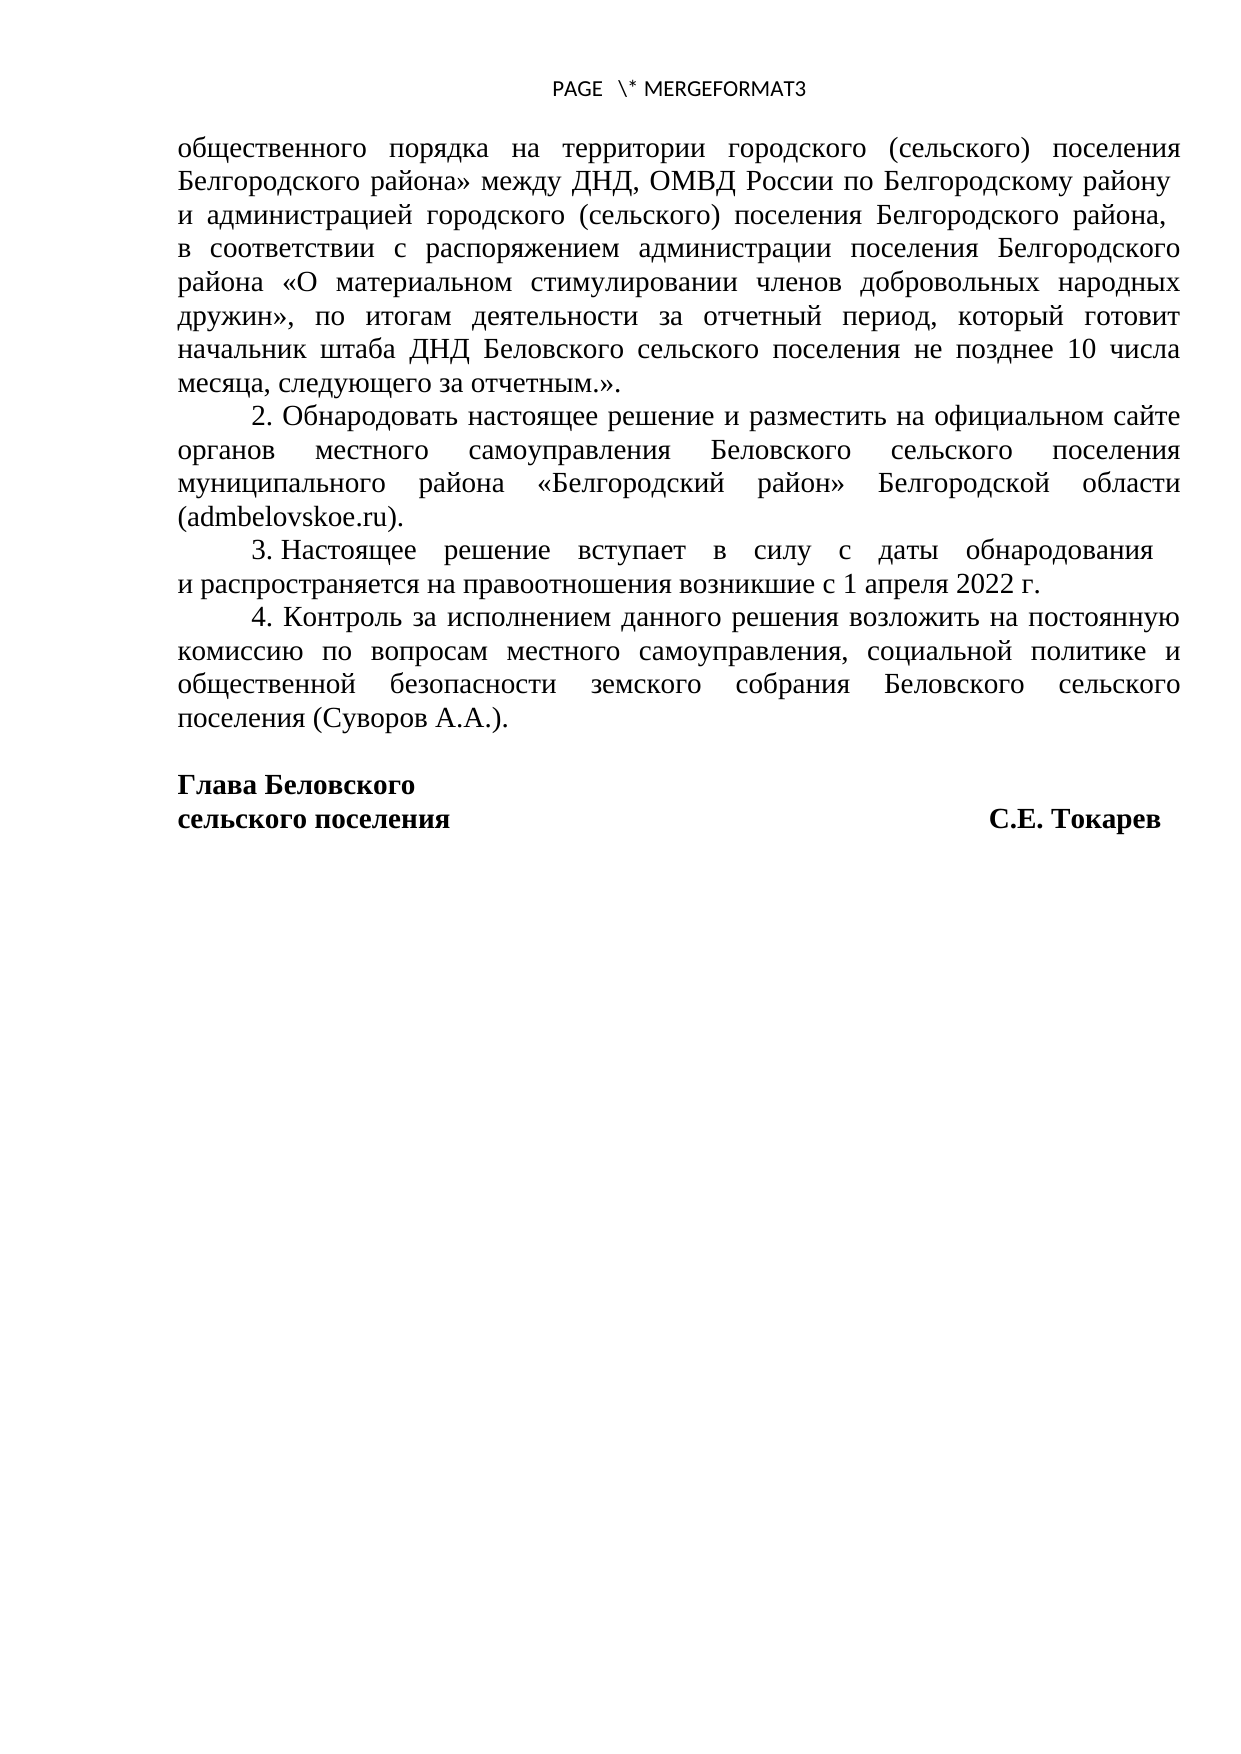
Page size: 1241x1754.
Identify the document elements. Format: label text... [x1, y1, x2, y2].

text 3. Настоящее решение вступает в силу с даты обнародования и распространяется на правоотношения возникшие с 1 апреля 2022 г. [177, 532, 1181, 599]
text сельского поселения С.Е. Токарев [177, 801, 1181, 834]
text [177, 130, 1181, 398]
text 2. Обнародовать настоящее решение и разместить на официальном сайте органов местного самоуправления Беловского сельского поселения муниципального района «Белгородский район» Белгородской области (admbelovskoe.ru). [177, 398, 1181, 532]
text 4. Контроль за исполнением данного решения возложить на постоянную комиссию по вопросам местного самоуправления, социальной политике и общественной безопасности земского собрания Беловского сельского поселения (Суворов А.А.). [177, 599, 1181, 734]
text Глава Беловского [177, 767, 1181, 801]
